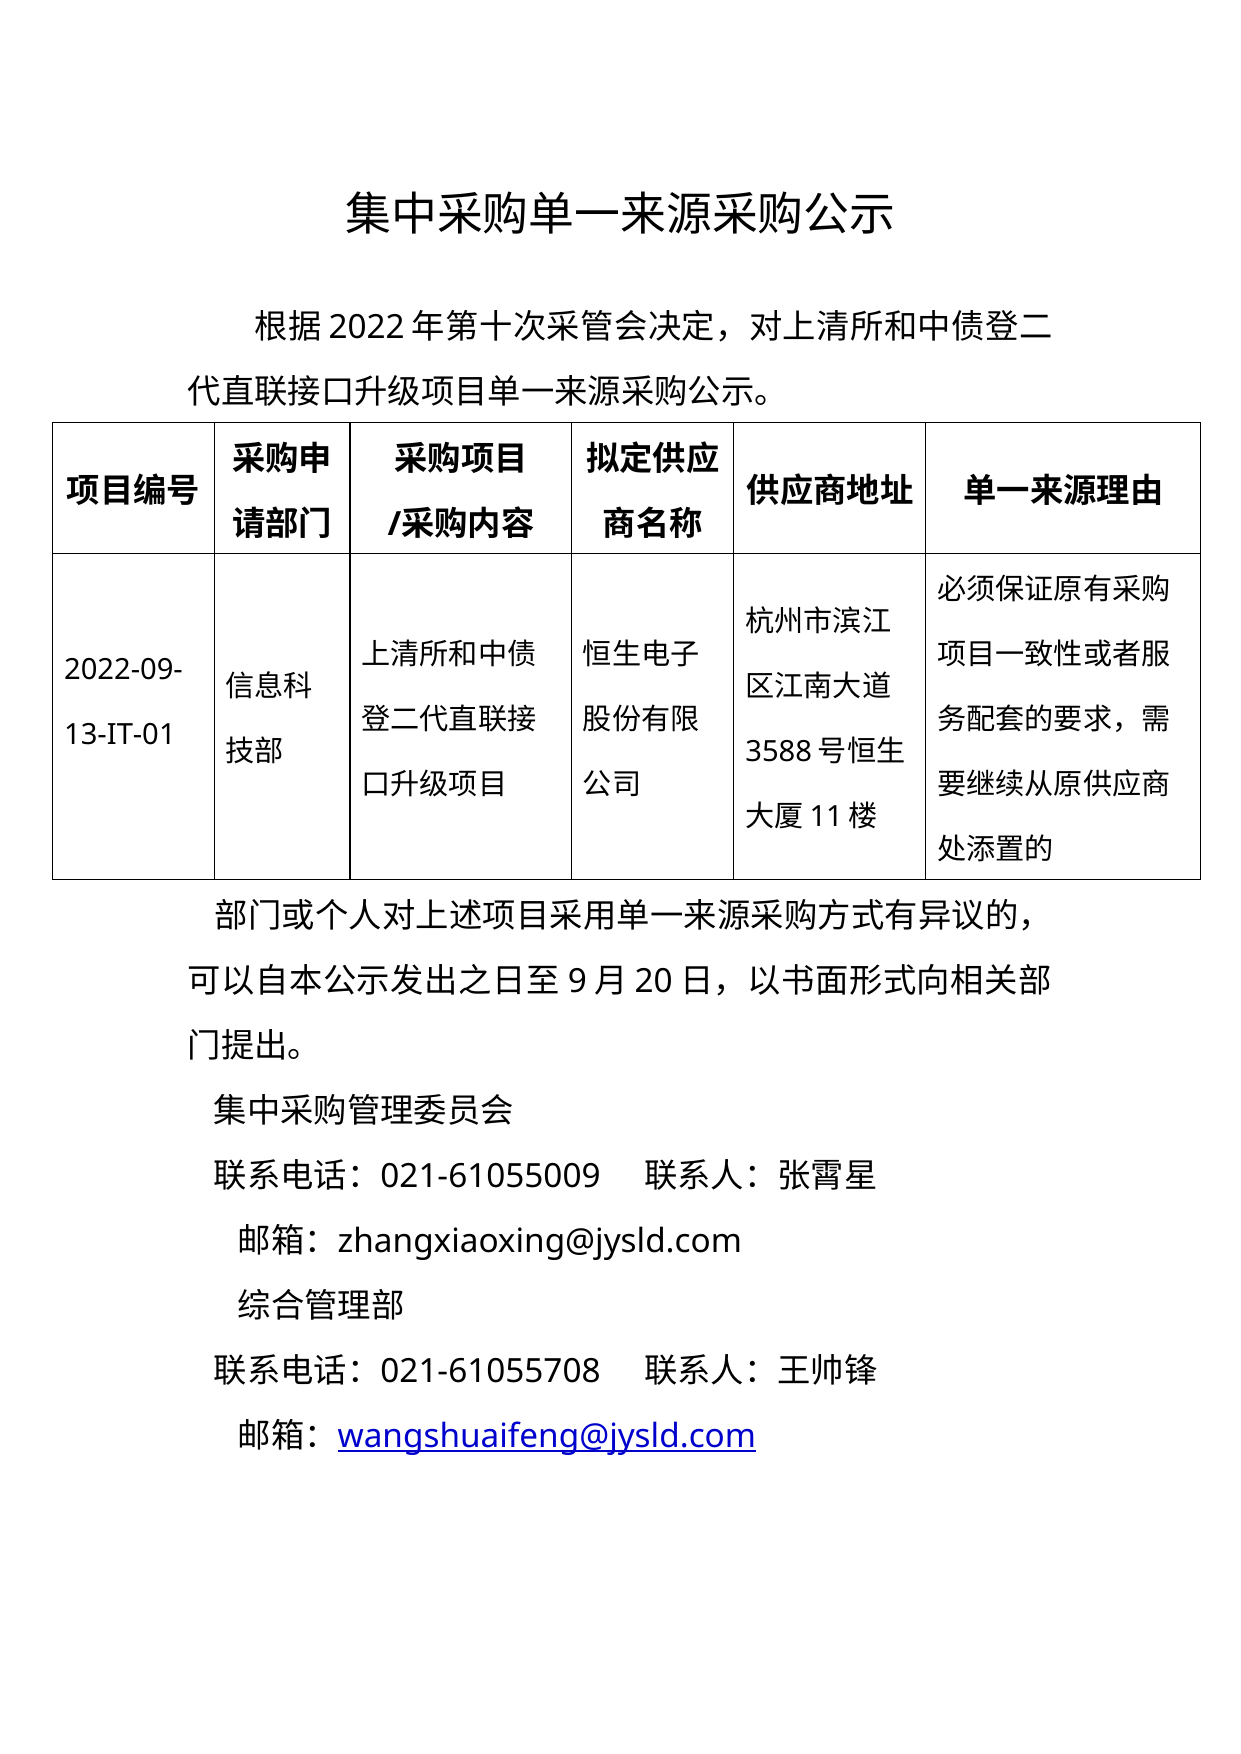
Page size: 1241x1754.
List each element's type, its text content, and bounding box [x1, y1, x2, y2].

text 集中采购单一来源采购公示 [187, 162, 1053, 259]
table_cell 信息科技部 [215, 554, 349, 879]
table_cell 必须保证原有采购项目一致性或者服务配套的要求，需要继续从原供应商处添置的 [926, 554, 1200, 879]
text 根据2022年第十次采管会决定，对上清所和中债登二代直联接口升级项目单一来源采购公示。 [187, 292, 1053, 422]
table_header 供应商地址 [734, 423, 925, 553]
text 联系电话：021-61055009 联系人：张霄星 [187, 1140, 1053, 1205]
text 联系电话：021-61055708 联系人：王帅锋 [187, 1335, 1053, 1400]
table_header 项目编号 [53, 423, 214, 553]
table_header 采购项目 /采购内容 [351, 423, 571, 553]
table_cell 上清所和中债登二代直联接口升级项目 [351, 554, 571, 879]
text 综合管理部 [187, 1270, 1053, 1335]
table_cell 2022-09-13-IT-01 [53, 554, 214, 879]
text 邮箱：zhangxiaoxing@jysld.com [187, 1205, 1053, 1270]
text 集中采购管理委员会 [187, 1075, 1053, 1140]
text 邮箱：wangshuaifeng@jysld.com [187, 1400, 1053, 1465]
table_header 采购申请部门 [215, 423, 349, 553]
table_header 单一来源理由 [926, 423, 1200, 553]
table_cell 恒生电子股份有限公司 [572, 554, 733, 879]
text 部门或个人对上述项目采用单一来源采购方式有异议的，可以自本公示发出之日至9月20日，以书面形式向相关部门提出。 [187, 880, 1053, 1075]
table_header 拟定供应商名称 [572, 423, 733, 553]
table_cell 杭州市滨江区江南大道3588号恒生大厦11楼 [734, 554, 925, 879]
